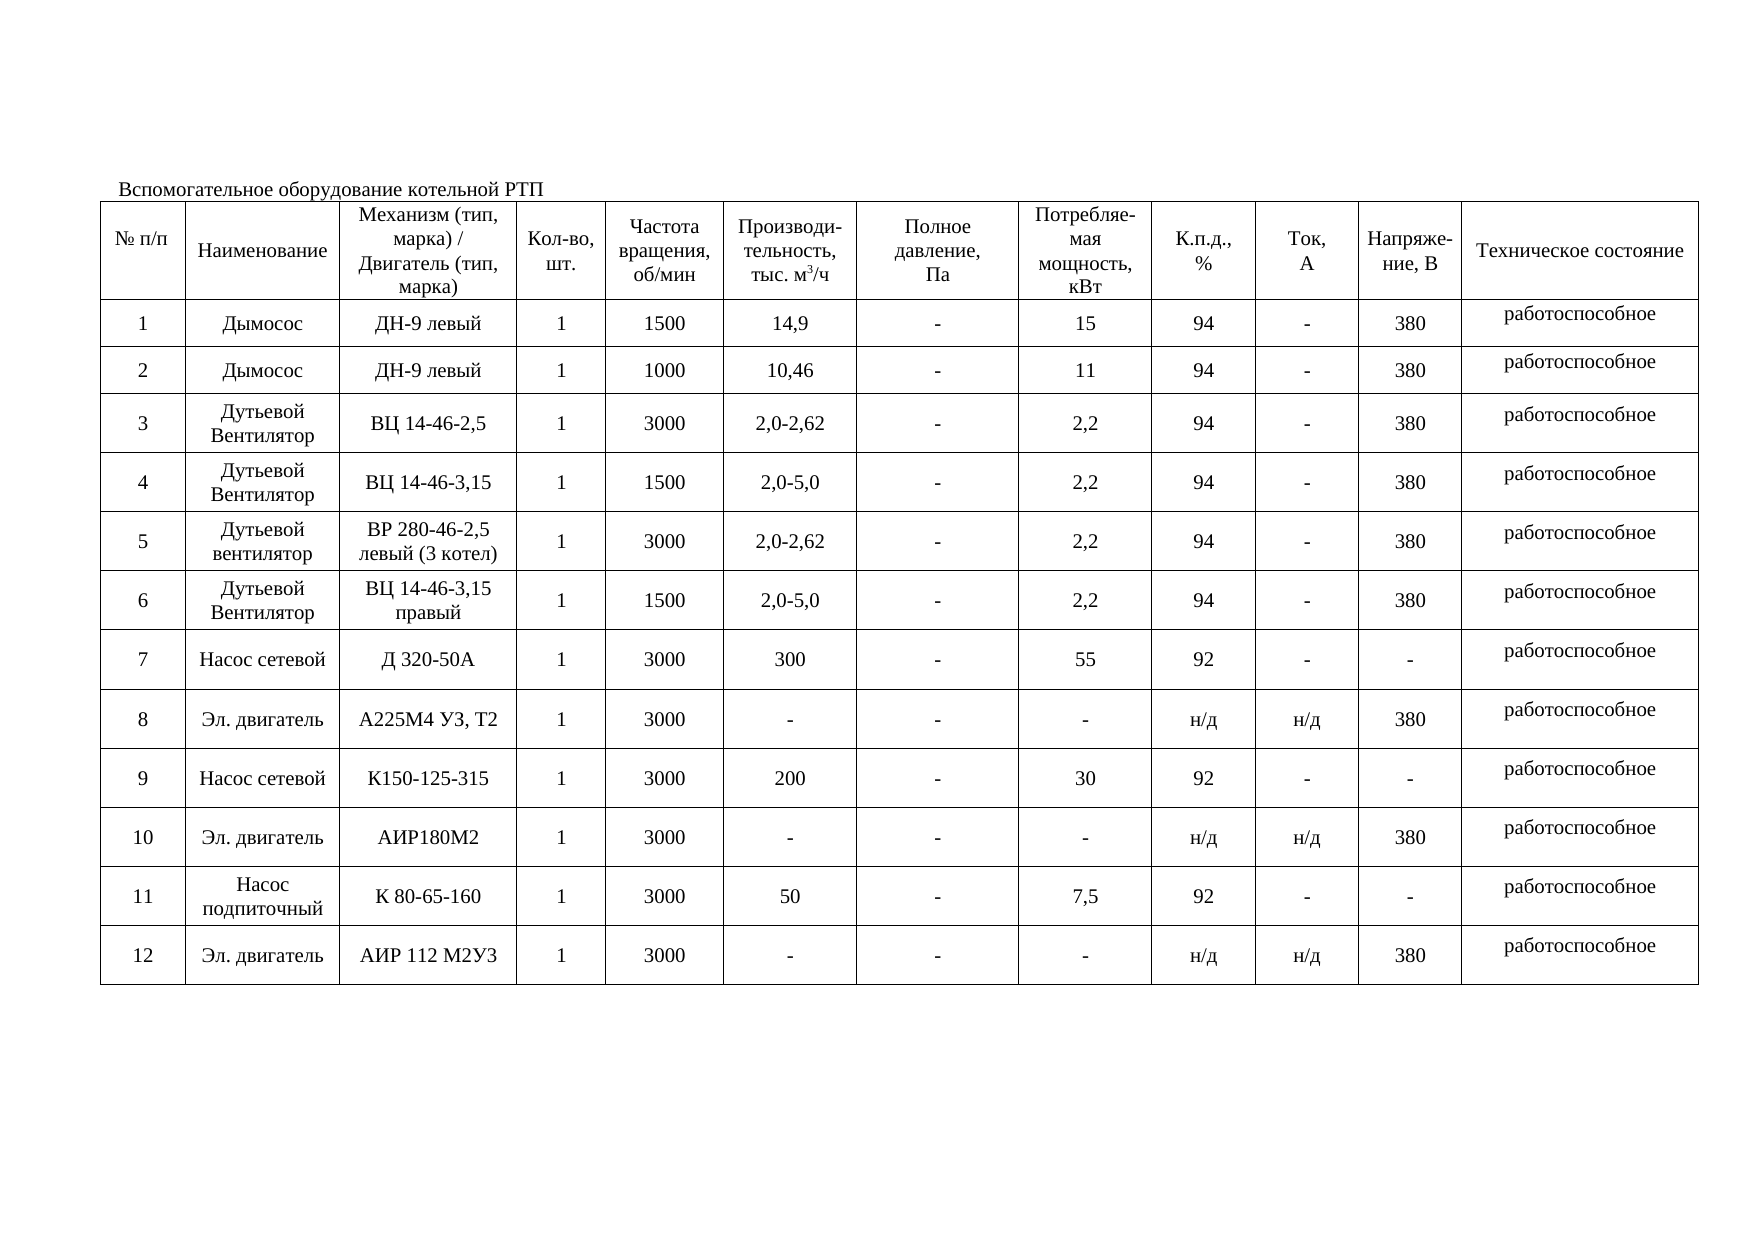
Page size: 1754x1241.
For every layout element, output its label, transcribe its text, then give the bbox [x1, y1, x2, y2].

table_cell 1 [517, 347, 605, 393]
table_cell А225М4 УЗ, Т2 [340, 690, 516, 747]
table_cell - [857, 808, 1018, 866]
table_cell 1 [517, 630, 605, 688]
table_cell 50 [724, 867, 856, 925]
table_cell Дымосос [186, 347, 339, 393]
table_cell ДН-9 левый [340, 347, 516, 393]
table_cell 11 [101, 867, 185, 925]
table_cell - [1256, 512, 1358, 570]
table_cell Эл. двигатель [186, 808, 339, 866]
table_cell 94 [1152, 571, 1255, 629]
table_cell 3000 [606, 630, 723, 688]
table_cell - [1256, 453, 1358, 511]
table_cell Насос сетевой [186, 630, 339, 688]
table_cell 1 [517, 571, 605, 629]
table_cell 1 [517, 867, 605, 925]
table_cell - [1359, 630, 1461, 688]
table_cell 1 [517, 926, 605, 984]
table_cell работоспособное [1462, 394, 1698, 452]
table_cell 94 [1152, 394, 1255, 452]
table_cell 1000 [606, 347, 723, 393]
table_cell К150-125-315 [340, 749, 516, 807]
table_cell 94 [1152, 453, 1255, 511]
table_cell 1500 [606, 571, 723, 629]
table_cell - [1256, 571, 1358, 629]
table_cell 5 [101, 512, 185, 570]
table_cell 11 [1019, 347, 1151, 393]
table_cell 9 [101, 749, 185, 807]
table_cell 14,9 [724, 300, 856, 346]
table_cell - [1019, 690, 1151, 747]
table_cell 1500 [606, 453, 723, 511]
table_cell 380 [1359, 690, 1461, 747]
table_cell н/д [1152, 808, 1255, 866]
table_cell 380 [1359, 512, 1461, 570]
table_cell 10,46 [724, 347, 856, 393]
table_cell 92 [1152, 630, 1255, 688]
table_cell 3000 [606, 690, 723, 747]
table_cell работоспособное [1462, 571, 1698, 629]
table_cell 2,2 [1019, 512, 1151, 570]
table_cell Эл. двигатель [186, 690, 339, 747]
table_cell 94 [1152, 300, 1255, 346]
table_cell 1 [517, 512, 605, 570]
table_cell работоспособное [1462, 630, 1698, 688]
table_cell 3000 [606, 926, 723, 984]
table_cell 1500 [606, 300, 723, 346]
table_cell 2,0-2,62 [724, 394, 856, 452]
table_cell 3000 [606, 749, 723, 807]
table_cell - [1256, 867, 1358, 925]
table_cell - [1256, 630, 1358, 688]
table_cell - [1019, 926, 1151, 984]
table_cell - [857, 749, 1018, 807]
table_cell ДН-9 левый [340, 300, 516, 346]
table_cell н/д [1256, 690, 1358, 747]
table_cell 6 [101, 571, 185, 629]
table_header К.п.д., % [1152, 202, 1255, 298]
table_cell Д 320-50А [340, 630, 516, 688]
table_cell - [857, 394, 1018, 452]
table_cell - [1256, 394, 1358, 452]
table_cell 1 [517, 690, 605, 747]
table_cell 94 [1152, 512, 1255, 570]
table_cell н/д [1256, 808, 1358, 866]
table_cell К 80-65-160 [340, 867, 516, 925]
table_cell Дутьевой вентилятор [186, 512, 339, 570]
table_header Техническое состояние [1462, 202, 1698, 298]
table_cell - [857, 512, 1018, 570]
table_cell 1 [101, 300, 185, 346]
table_cell - [857, 630, 1018, 688]
table_cell Эл. двигатель [186, 926, 339, 984]
table_cell 12 [101, 926, 185, 984]
table_cell 4 [101, 453, 185, 511]
table_cell 3000 [606, 394, 723, 452]
table_cell ВЦ 14-46-2,5 [340, 394, 516, 452]
table_cell Дутьевой Вентилятор [186, 571, 339, 629]
table_cell 2,2 [1019, 571, 1151, 629]
table_cell 92 [1152, 749, 1255, 807]
table_cell 200 [724, 749, 856, 807]
table_cell 2,2 [1019, 453, 1151, 511]
table_cell 7,5 [1019, 867, 1151, 925]
table_cell 300 [724, 630, 856, 688]
table_cell - [857, 347, 1018, 393]
table_cell 92 [1152, 867, 1255, 925]
table_cell - [857, 690, 1018, 747]
table_cell ВЦ 14-46-3,15 [340, 453, 516, 511]
table_cell 380 [1359, 347, 1461, 393]
table_cell работоспособное [1462, 512, 1698, 570]
table_cell 2,0-2,62 [724, 512, 856, 570]
table_header Полное давление, Па [857, 202, 1018, 298]
table_header Ток, А [1256, 202, 1358, 298]
table_cell работоспособное [1462, 347, 1698, 393]
table_cell н/д [1152, 690, 1255, 747]
table_cell - [1256, 300, 1358, 346]
table_cell 1 [517, 453, 605, 511]
text Вспомогательное оборудование котельной РТП [118, 177, 1636, 201]
table_header Напряже-ние, В [1359, 202, 1461, 298]
table_cell работоспособное [1462, 453, 1698, 511]
table_cell - [1256, 347, 1358, 393]
table_cell 2,2 [1019, 394, 1151, 452]
table_cell 380 [1359, 571, 1461, 629]
table_cell 15 [1019, 300, 1151, 346]
table_cell - [724, 808, 856, 866]
table_cell 1 [517, 394, 605, 452]
table_cell работоспособное [1462, 300, 1698, 346]
table_cell работоспособное [1462, 867, 1698, 925]
table_cell 3000 [606, 808, 723, 866]
table_cell 10 [101, 808, 185, 866]
table_cell - [1256, 749, 1358, 807]
table_cell н/д [1256, 926, 1358, 984]
table_cell работоспособное [1462, 690, 1698, 747]
table_cell - [724, 690, 856, 747]
table_cell 3 [101, 394, 185, 452]
table_cell 380 [1359, 394, 1461, 452]
table_cell АИР180М2 [340, 808, 516, 866]
table_cell - [857, 867, 1018, 925]
table_cell 380 [1359, 300, 1461, 346]
table_cell - [1359, 749, 1461, 807]
table_cell - [1019, 808, 1151, 866]
table_cell 55 [1019, 630, 1151, 688]
table_cell 2,0-5,0 [724, 571, 856, 629]
table_cell - [857, 453, 1018, 511]
table_cell работоспособное [1462, 808, 1698, 866]
table_cell - [724, 926, 856, 984]
table_header Механизм (тип, марка) / Двигатель (тип, марка) [340, 202, 516, 298]
table_cell 2,0-5,0 [724, 453, 856, 511]
table_cell Насос подпиточный [186, 867, 339, 925]
table_cell 1 [517, 300, 605, 346]
table_cell 7 [101, 630, 185, 688]
table_cell 94 [1152, 347, 1255, 393]
table_cell 380 [1359, 926, 1461, 984]
table_header № п/п [101, 202, 185, 298]
table_cell - [1359, 867, 1461, 925]
table_cell ВЦ 14-46-3,15 правый [340, 571, 516, 629]
table_cell 30 [1019, 749, 1151, 807]
table_header Производи-тельность, тыс. м3/ч [724, 202, 856, 298]
table_cell Дутьевой Вентилятор [186, 394, 339, 452]
table_cell 1 [517, 808, 605, 866]
table_header Потребляе-мая мощность, кВт [1019, 202, 1151, 298]
table_cell 1 [517, 749, 605, 807]
table_cell работоспособное [1462, 749, 1698, 807]
table_header Кол-во, шт. [517, 202, 605, 298]
table_header Наименование [186, 202, 339, 298]
table_header Частота вращения, об/мин [606, 202, 723, 298]
table_cell работоспособное [1462, 926, 1698, 984]
table_cell 2 [101, 347, 185, 393]
table_cell Насос сетевой [186, 749, 339, 807]
table_cell 3000 [606, 512, 723, 570]
table_cell Дутьевой Вентилятор [186, 453, 339, 511]
table_cell н/д [1152, 926, 1255, 984]
table_cell 380 [1359, 808, 1461, 866]
table_cell Дымосос [186, 300, 339, 346]
table_cell - [857, 571, 1018, 629]
table_cell - [857, 926, 1018, 984]
table_cell 8 [101, 690, 185, 747]
table_cell ВР 280-46-2,5 левый (3 котел) [340, 512, 516, 570]
table_cell 380 [1359, 453, 1461, 511]
table_cell АИР 112 М2У3 [340, 926, 516, 984]
table_cell 3000 [606, 867, 723, 925]
table_cell - [857, 300, 1018, 346]
